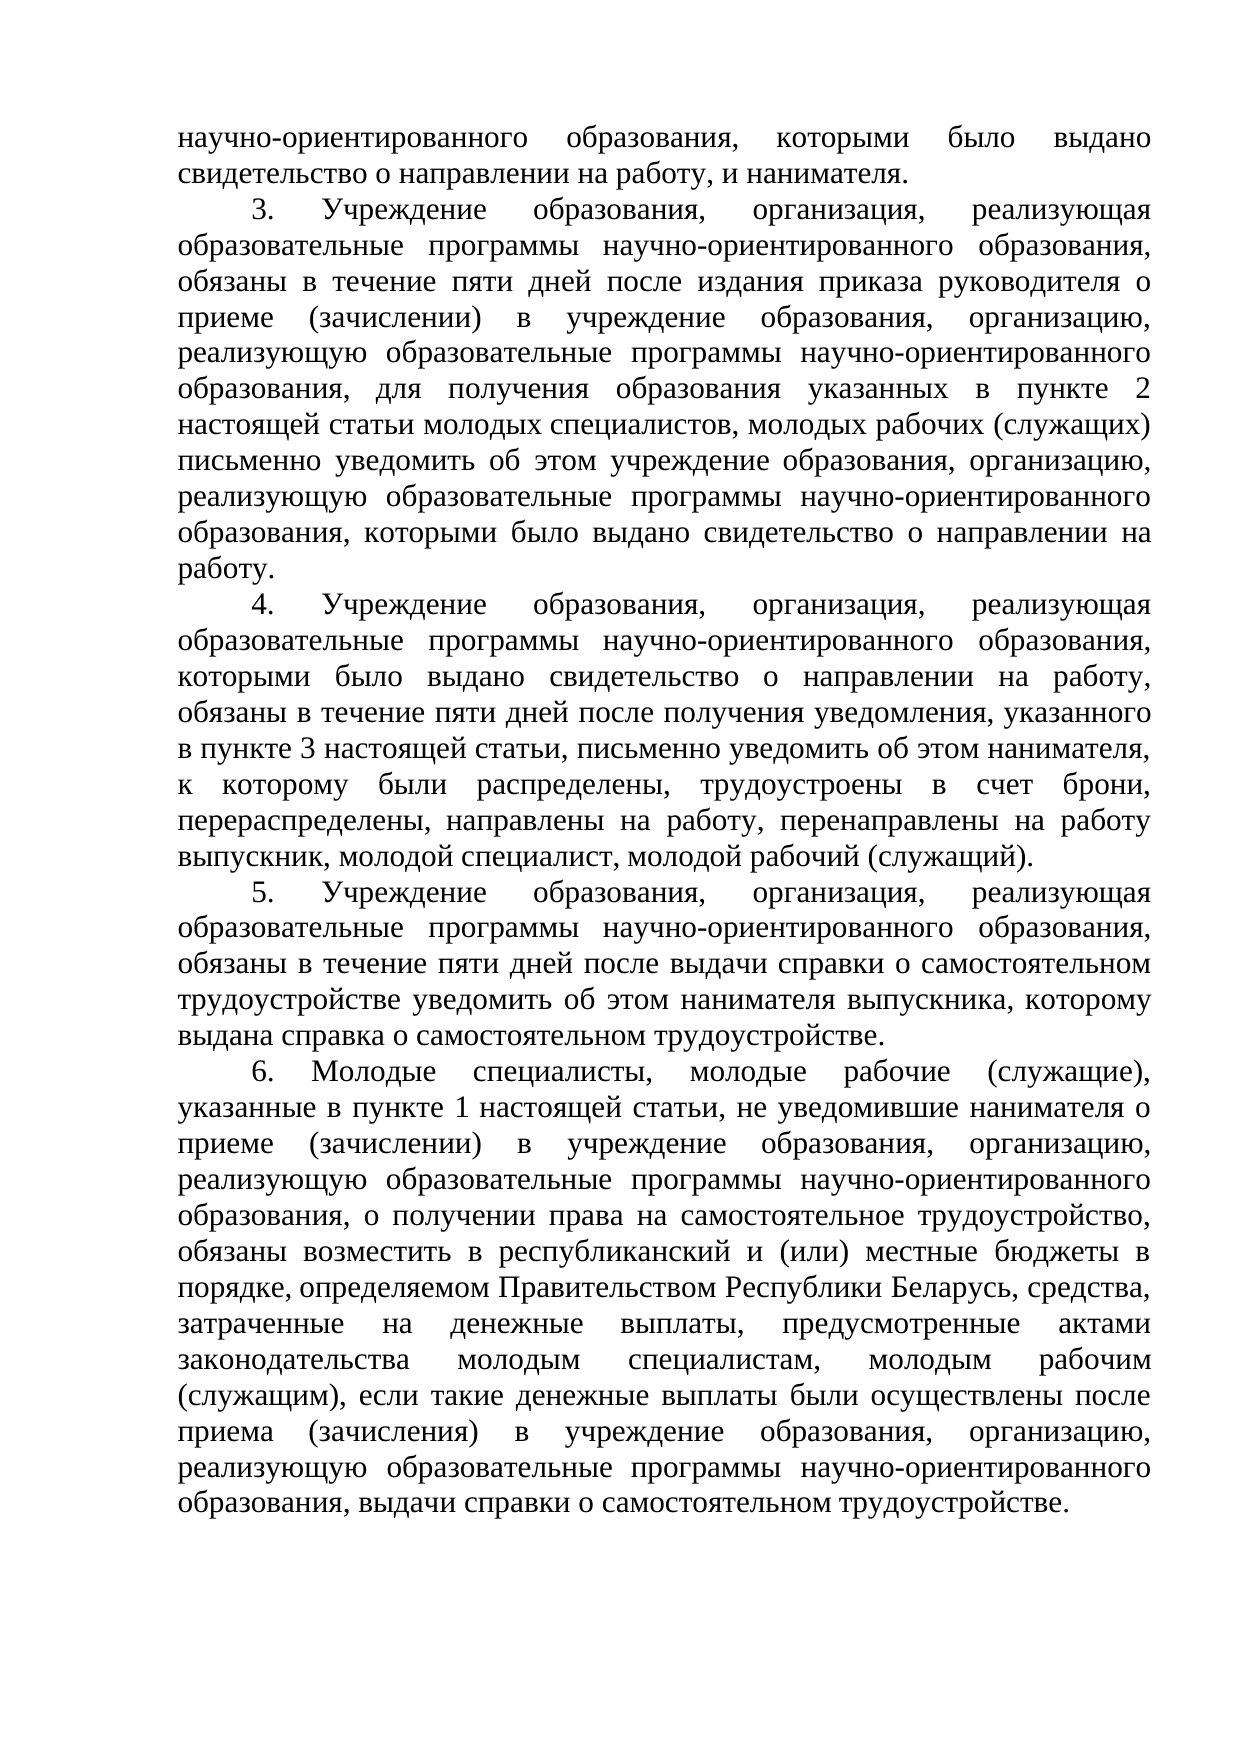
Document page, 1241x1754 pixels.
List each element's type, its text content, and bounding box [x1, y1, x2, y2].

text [177, 118, 1152, 190]
text 6. Молодые специалисты, молодые рабочие (служащие), указанные в пункте 1 настоящей статьи, не уведомившие нанимателя о приеме (зачислении) в учреждение образования, организацию, реализующую образовательные программы научно-ориентированного образования, о получении права на самостоятельное трудоустройство, обязаны возместить в республиканский и (или) местные бюджеты в порядке, определяемом Правительством Республики Беларусь, средства, затраченные на денежные выплаты, предусмотренные актами законодательства молодым специалистам, молодым рабочим (служащим), если такие денежные выплаты были осуществлены после приема (зачисления) в учреждение образования, организацию, реализующую образовательные программы научно-ориентированного образования, выдачи справки о самостоятельном трудоустройстве. [177, 1052, 1152, 1520]
text 3. Учреждение образования, организация, реализующая образовательные программы научно-ориентированного образования, обязаны в течение пяти дней после издания приказа руководителя о приеме (зачислении) в учреждение образования, организацию, реализующую образовательные программы научно-ориентированного образования, для получения образования указанных в пункте 2 настоящей статьи молодых специалистов, молодых рабочих (служащих) письменно уведомить об этом учреждение образования, организацию, реализующую образовательные программы научно-ориентированного образования, которыми было выдано свидетельство о направлении на работу. [177, 190, 1152, 585]
text 4. Учреждение образования, организация, реализующая образовательные программы научно-ориентированного образования, которыми было выдано свидетельство о направлении на работу, обязаны в течение пяти дней после получения уведомления, указанного в пункте 3 настоящей статьи, письменно уведомить об этом нанимателя, к которому были распределены, трудоустроены в счет брони, перераспределены, направлены на работу, перенаправлены на работу выпускник, молодой специалист, молодой рабочий (служащий). [177, 585, 1152, 873]
text 5. Учреждение образования, организация, реализующая образовательные программы научно-ориентированного образования, обязаны в течение пяти дней после выдачи справки о самостоятельном трудоустройстве уведомить об этом нанимателя выпускника, которому выдана справка о самостоятельном трудоустройстве. [177, 873, 1152, 1052]
